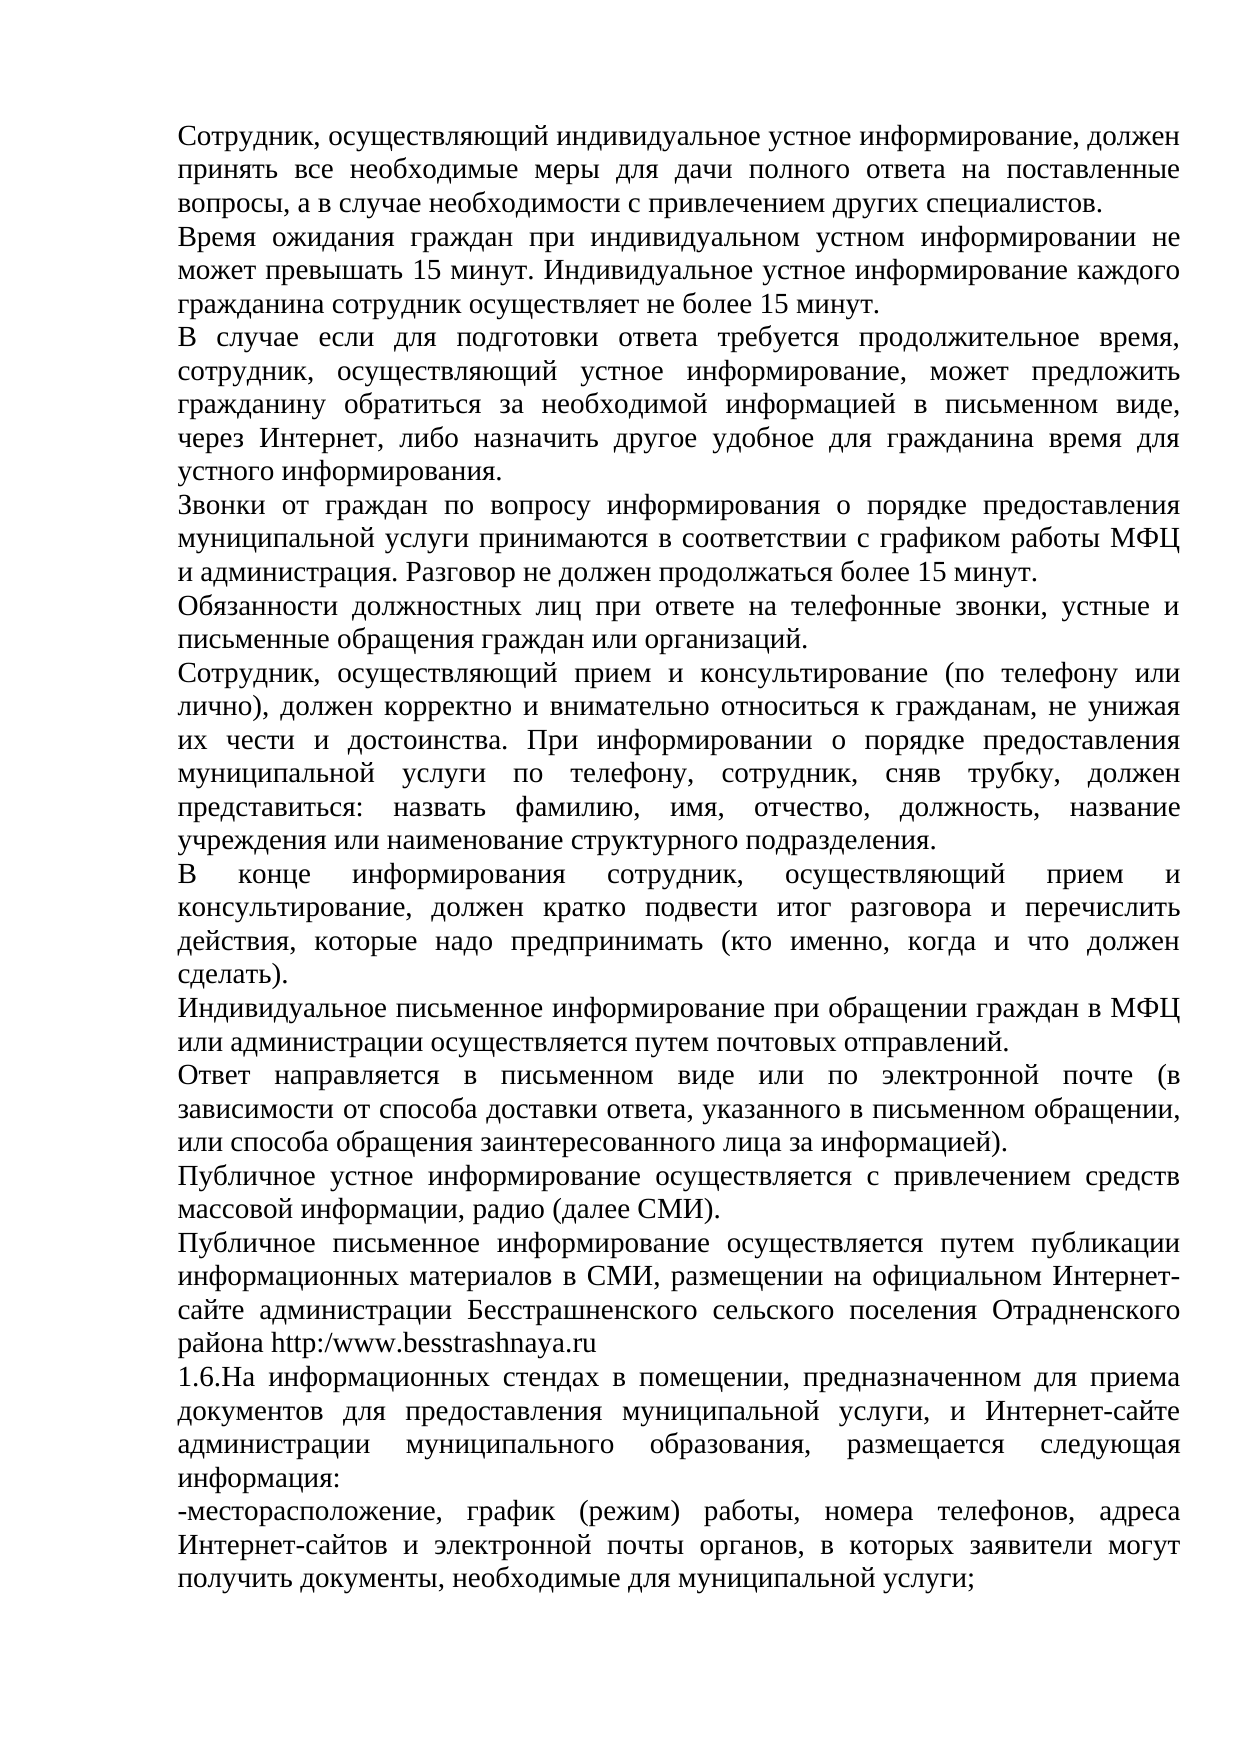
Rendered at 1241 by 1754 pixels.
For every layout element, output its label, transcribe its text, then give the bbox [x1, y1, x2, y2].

text Обязанности должностных лиц при ответе на телефонные звонки, устные и письменные обращения граждан или организаций. [177, 588, 1181, 655]
text Ответ направляется в письменном виде или по электронной почте (в зависимости от способа доставки ответа, указанного в письменном обращении, или способа обращения заинтересованного лица за информацией). [177, 1057, 1181, 1158]
text Публичное устное информирование осуществляется с привлечением средств массовой информации, радио (далее СМИ). [177, 1158, 1181, 1225]
text В конце информирования сотрудник, осуществляющий прием и консультирование, должен кратко подвести итог разговора и перечислить действия, которые надо предпринимать (кто именно, когда и что должен сделать). [177, 856, 1181, 990]
text Индивидуальное письменное информирование при обращении граждан в МФЦ или администрации осуществляется путем почтовых отправлений. [177, 990, 1181, 1057]
text Время ожидания граждан при индивидуальном устном информировании не может превышать 15 минут. Индивидуальное устное информирование каждого гражданина сотрудник осуществляет не более 15 минут. [177, 219, 1181, 319]
text В случае если для подготовки ответа требуется продолжительное время, сотрудник, осуществляющий устное информирование, может предложить гражданину обратиться за необходимой информацией в письменном виде, через Интернет, либо назначить другое удобное для гражданина время для устного информирования. [177, 319, 1181, 487]
text Сотрудник, осуществляющий прием и консультирование (по телефону или лично), должен корректно и внимательно относиться к гражданам, не унижая их чести и достоинства. При информировании о порядке предоставления муниципальной услуги по телефону, сотрудник, сняв трубку, должен представиться: назвать фамилию, имя, отчество, должность, название учреждения или наименование структурного подразделения. [177, 655, 1181, 856]
text -месторасположение, график (режим) работы, номера телефонов, адреса Интернет-сайтов и электронной почты органов, в которых заявители могут получить документы, необходимые для муниципальной услуги; [177, 1493, 1181, 1594]
text Публичное письменное информирование осуществляется путем публикации информационных материалов в СМИ, размещении на официальном Интернет-сайте администрации Бесстрашненского сельского поселения Отрадненского района http:/www.besstrashnaya.ru [177, 1225, 1181, 1359]
text Звонки от граждан по вопросу информирования о порядке предоставления муниципальной услуги принимаются в соответствии с графиком работы МФЦ и администрация. Разговор не должен продолжаться более 15 минут. [177, 487, 1181, 588]
text 1.6.На информационных стендах в помещении, предназначенном для приема документов для предоставления муниципальной услуги, и Интернет-сайте администрации муниципального образования, размещается следующая информация: [177, 1359, 1181, 1493]
text Сотрудник, осуществляющий индивидуальное устное информирование, должен принять все необходимые меры для дачи полного ответа на поставленные вопросы, а в случае необходимости с привлечением других специалистов. [177, 118, 1181, 219]
